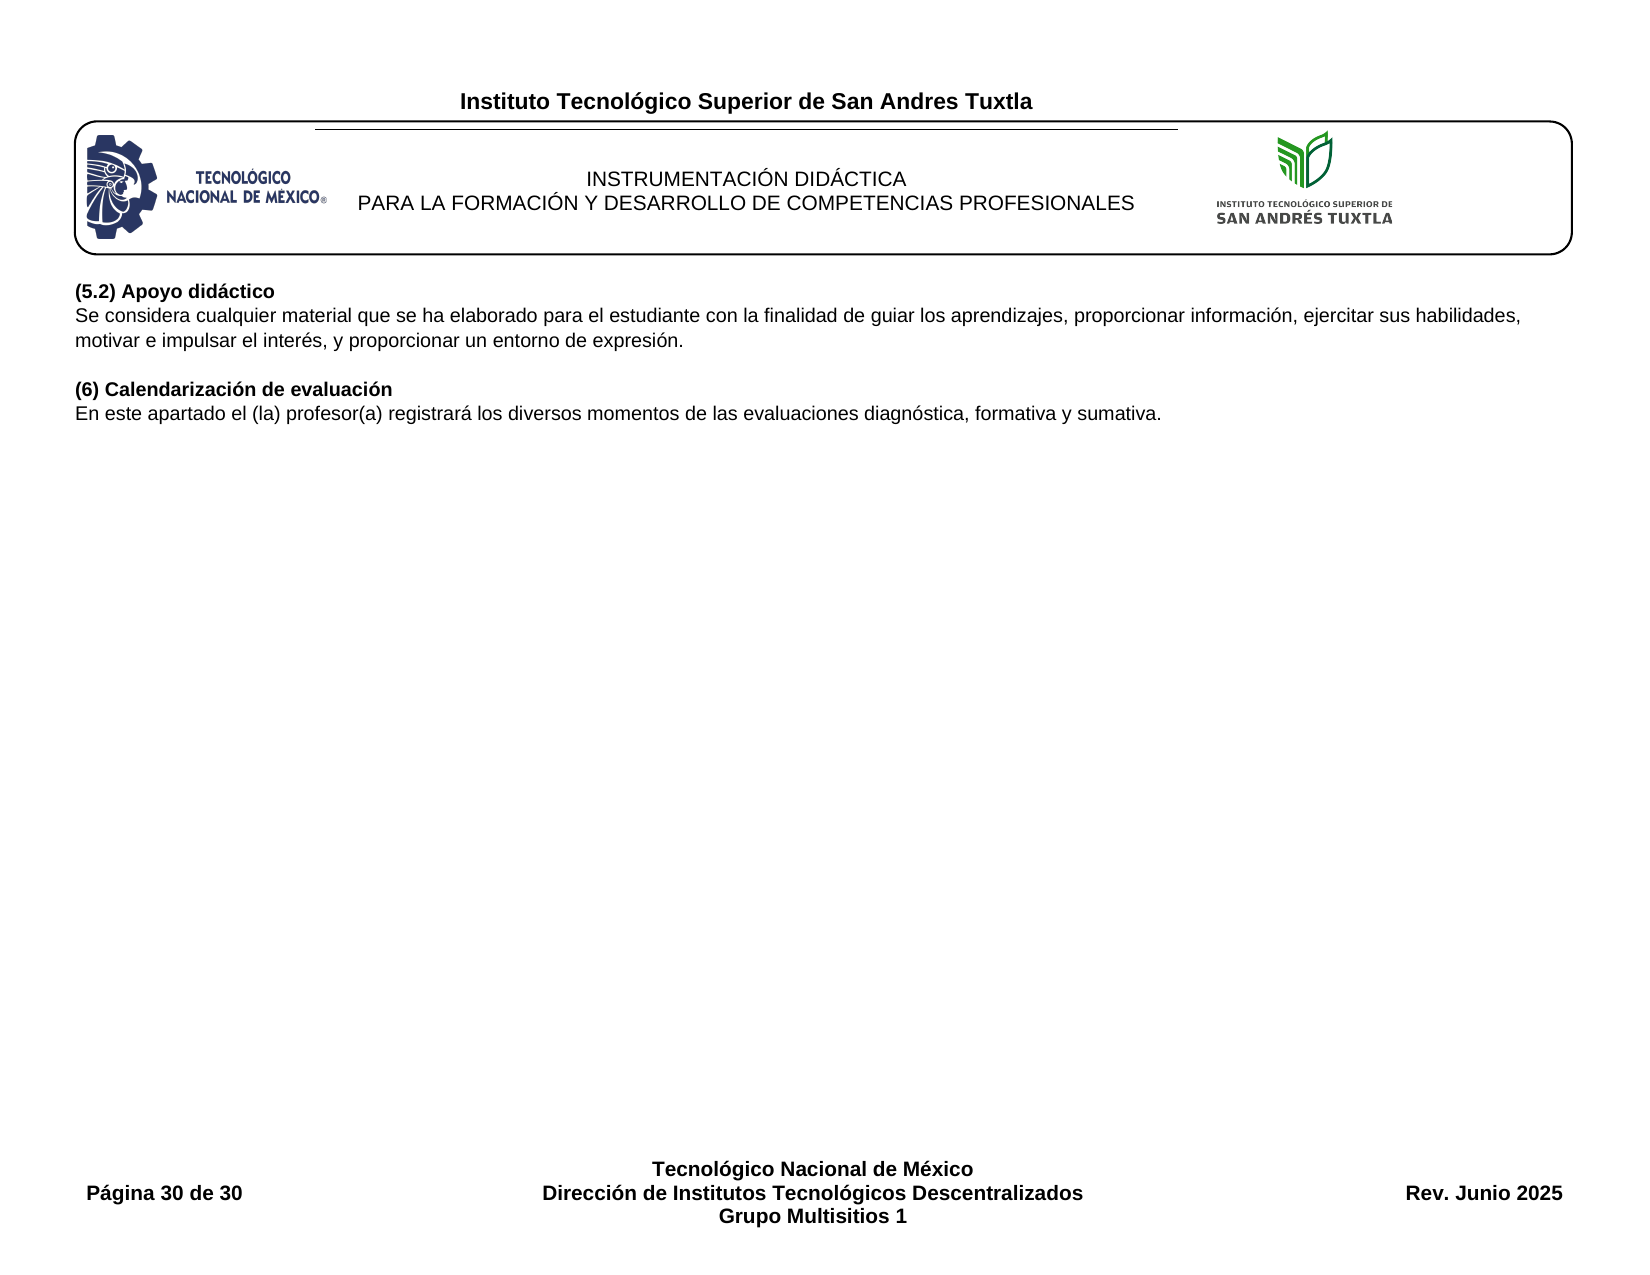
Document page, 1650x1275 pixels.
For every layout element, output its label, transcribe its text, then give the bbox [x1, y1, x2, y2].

text (5.2) Apoyo didáctico [75, 279, 1575, 302]
picture [86, 135, 327, 239]
text (6) Calendarización de evaluación [75, 377, 1575, 400]
picture [1217, 130, 1393, 224]
text En este apartado el (la) profesor(a) registrará los diversos momentos de las evaluaciones diagnóstica, formativa y sumativa. [75, 402, 1575, 424]
text Se considera cualquier material que se ha elaborado para el estudiante con la finalidad de guiar los aprendizajes, proporcionar información, ejercitar sus habilidades, motivar e impulsar el interés, y proporcionar un entorno de expresión. [75, 304, 1575, 351]
